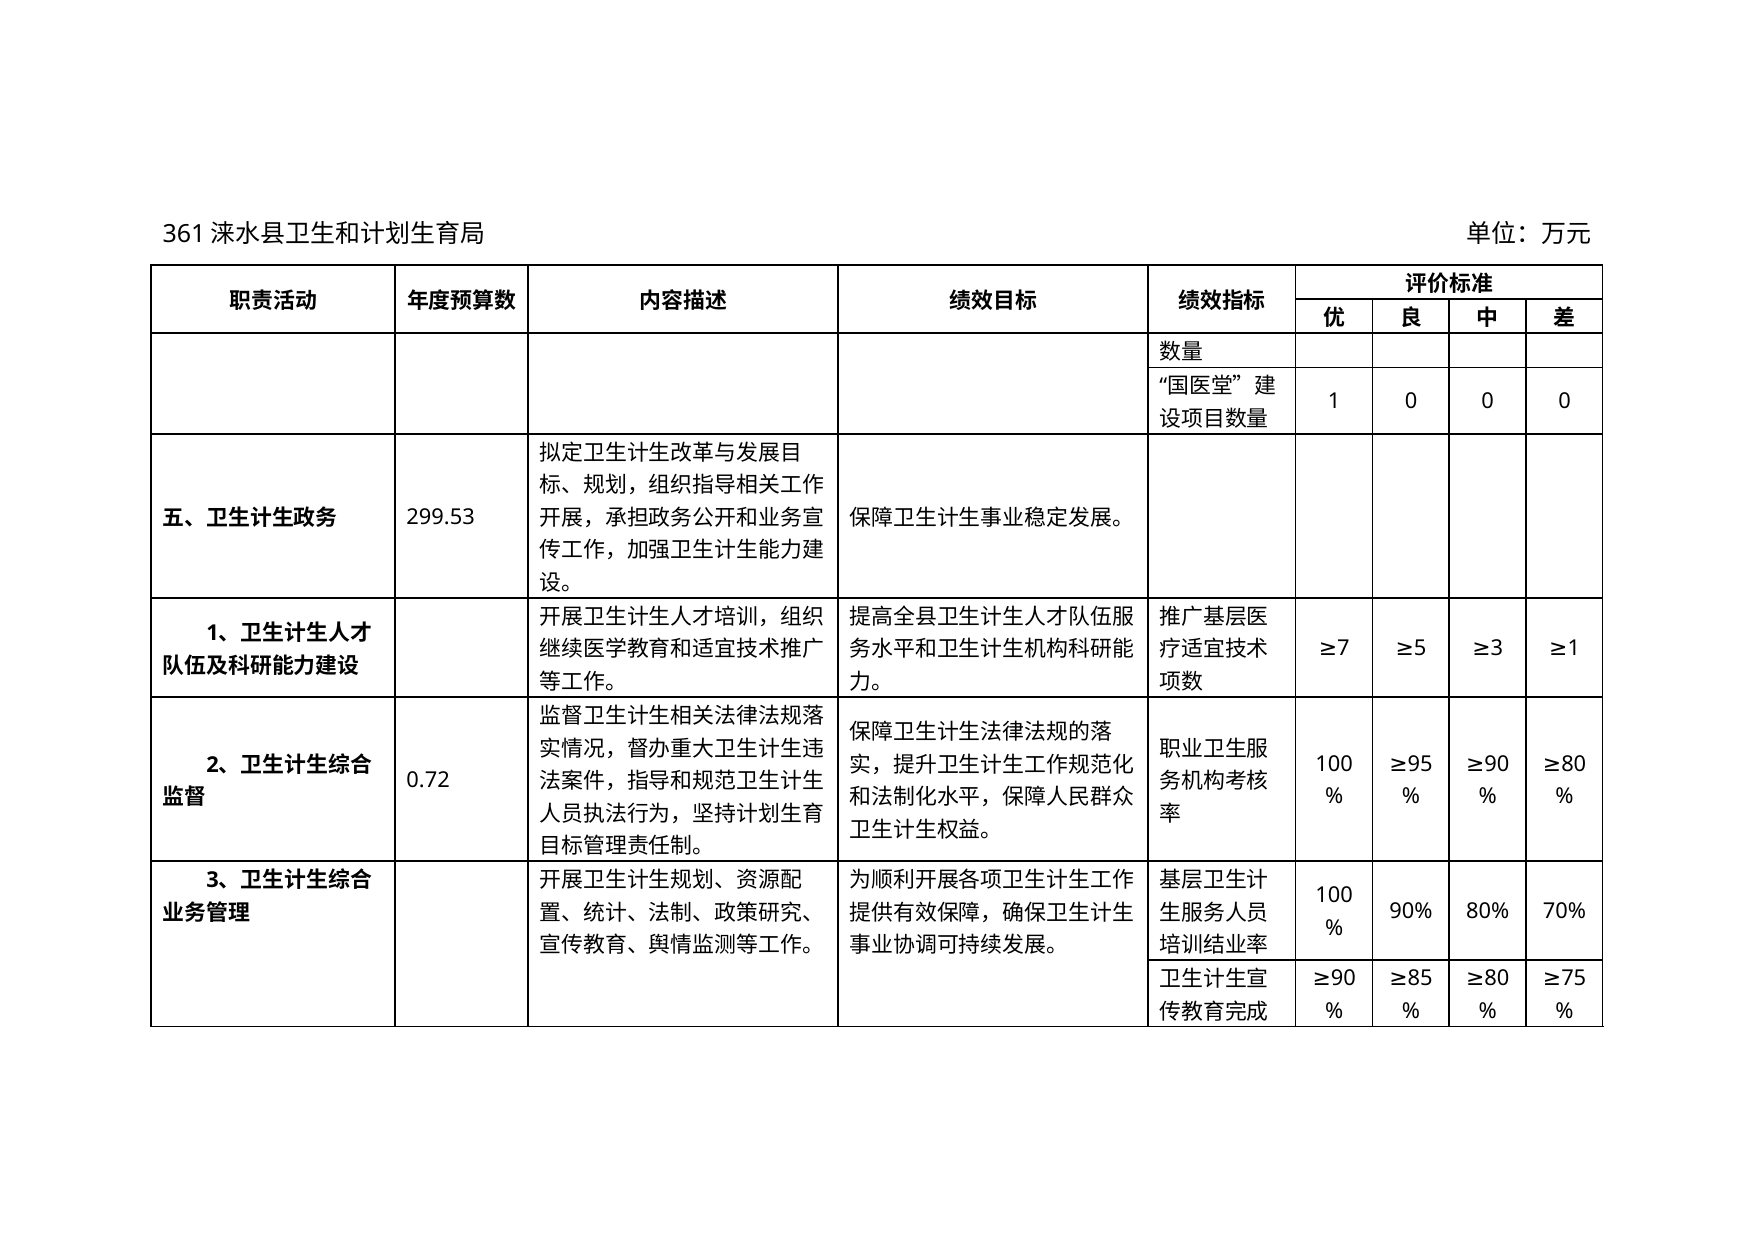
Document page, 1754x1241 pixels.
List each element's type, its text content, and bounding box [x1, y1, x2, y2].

table_cell 开展卫生计生规划、资源配置、统计、法制、政策研究、宣传教育、舆情监测等工作。 [529, 862, 837, 1026]
table_cell 100% [1296, 698, 1372, 860]
table_cell 1 [1373, 334, 1448, 366]
table_cell 监督卫生计生相关法律法规落实情况，督办重大卫生计生违法案件，指导和规范卫生计生人员执法行为，坚持计划生育目标管理责任制。 [529, 698, 837, 860]
table_cell 评价标准 [1296, 266, 1602, 298]
table_cell 五、卫生计生政务 [152, 435, 394, 597]
table_cell ≥3 [1450, 599, 1525, 696]
table_cell ≥1 [1527, 599, 1602, 696]
table_cell ≥7 [1296, 599, 1372, 696]
table_header 单位：万元 [1296, 199, 1602, 264]
table_cell ≥80% [1450, 961, 1525, 1026]
table_cell 3、卫生计生综合业务管理 [152, 862, 394, 1026]
table_cell 80% [1450, 862, 1525, 959]
table_cell ≥95% [1373, 698, 1448, 860]
table_cell 2、卫生计生综合监督 [152, 698, 394, 860]
table_cell 299.53 [396, 435, 527, 597]
table_cell [1373, 435, 1448, 597]
table_cell 开展卫生计生人才培训，组织继续医学教育和适宜技术推广等工作。 [529, 599, 837, 696]
table_cell 0 [1527, 368, 1602, 433]
table_cell 保障卫生计生法律法规的落实，提升卫生计生工作规范化和法制化水平，保障人民群众卫生计生权益。 [839, 698, 1147, 860]
table_cell ≥75% [1527, 961, 1602, 1026]
table_cell ≥90% [1450, 698, 1525, 860]
table_cell 70% [1527, 862, 1602, 959]
table_cell 推广基层医疗适宜技术项数 [1149, 599, 1295, 696]
table_cell [396, 862, 527, 1026]
table_cell 卫生计生宣传教育完成率 [1149, 961, 1295, 1026]
table_cell 1 [1296, 368, 1372, 433]
table_cell 100% [1296, 862, 1372, 959]
table_cell 保障卫生计生事业稳定发展。 [839, 435, 1147, 597]
table_cell 差 [1527, 300, 1602, 332]
table_cell 职业卫生服务机构考核率 [1149, 698, 1295, 860]
table_cell 年度预算数 [396, 266, 527, 332]
table_cell 优 [1296, 300, 1372, 332]
table_cell [1527, 435, 1602, 597]
table_cell 建设中医医疗重点专科数量 [1149, 334, 1295, 366]
table_cell 绩效指标 [1149, 266, 1295, 332]
table_cell 0 [1527, 334, 1602, 366]
table_cell 2 [1296, 334, 1372, 366]
table_cell 内容描述 [529, 266, 837, 332]
table_cell [1450, 435, 1525, 597]
table_cell 0 [1373, 368, 1448, 433]
table_cell [1296, 435, 1372, 597]
table_cell ≥5 [1373, 599, 1448, 696]
table_cell 基层卫生计生服务人员培训结业率 [1149, 862, 1295, 959]
table_cell [396, 599, 527, 696]
table_cell 90% [1373, 862, 1448, 959]
table_cell 绩效目标 [839, 266, 1147, 332]
table_cell 为顺利开展各项卫生计生工作提供有效保障，确保卫生计生事业协调可持续发展。 [839, 862, 1147, 1026]
table_cell ≥90% [1296, 961, 1372, 1026]
table_header 361涞水县卫生和计划生育局 [152, 199, 1295, 264]
table_cell ≥85% [1373, 961, 1448, 1026]
table_cell 0 [1450, 334, 1525, 366]
table_cell 职责活动 [152, 266, 394, 332]
table_cell [1149, 435, 1295, 597]
table_cell 中 [1450, 300, 1525, 332]
table_cell “国医堂”建设项目数量 [1149, 368, 1295, 433]
table_cell 提高全县卫生计生人才队伍服务水平和卫生计生机构科研能力。 [839, 599, 1147, 696]
table_cell 拟定卫生计生改革与发展目标、规划，组织指导相关工作开展，承担政务公开和业务宣传工作，加强卫生计生能力建设。 [529, 435, 837, 597]
table_cell ≥80% [1527, 698, 1602, 860]
table_cell 1、卫生计生人才队伍及科研能力建设 [152, 599, 394, 696]
table_cell 良 [1373, 300, 1448, 332]
table_cell 0.72 [396, 698, 527, 860]
table_cell 0 [1450, 368, 1525, 433]
